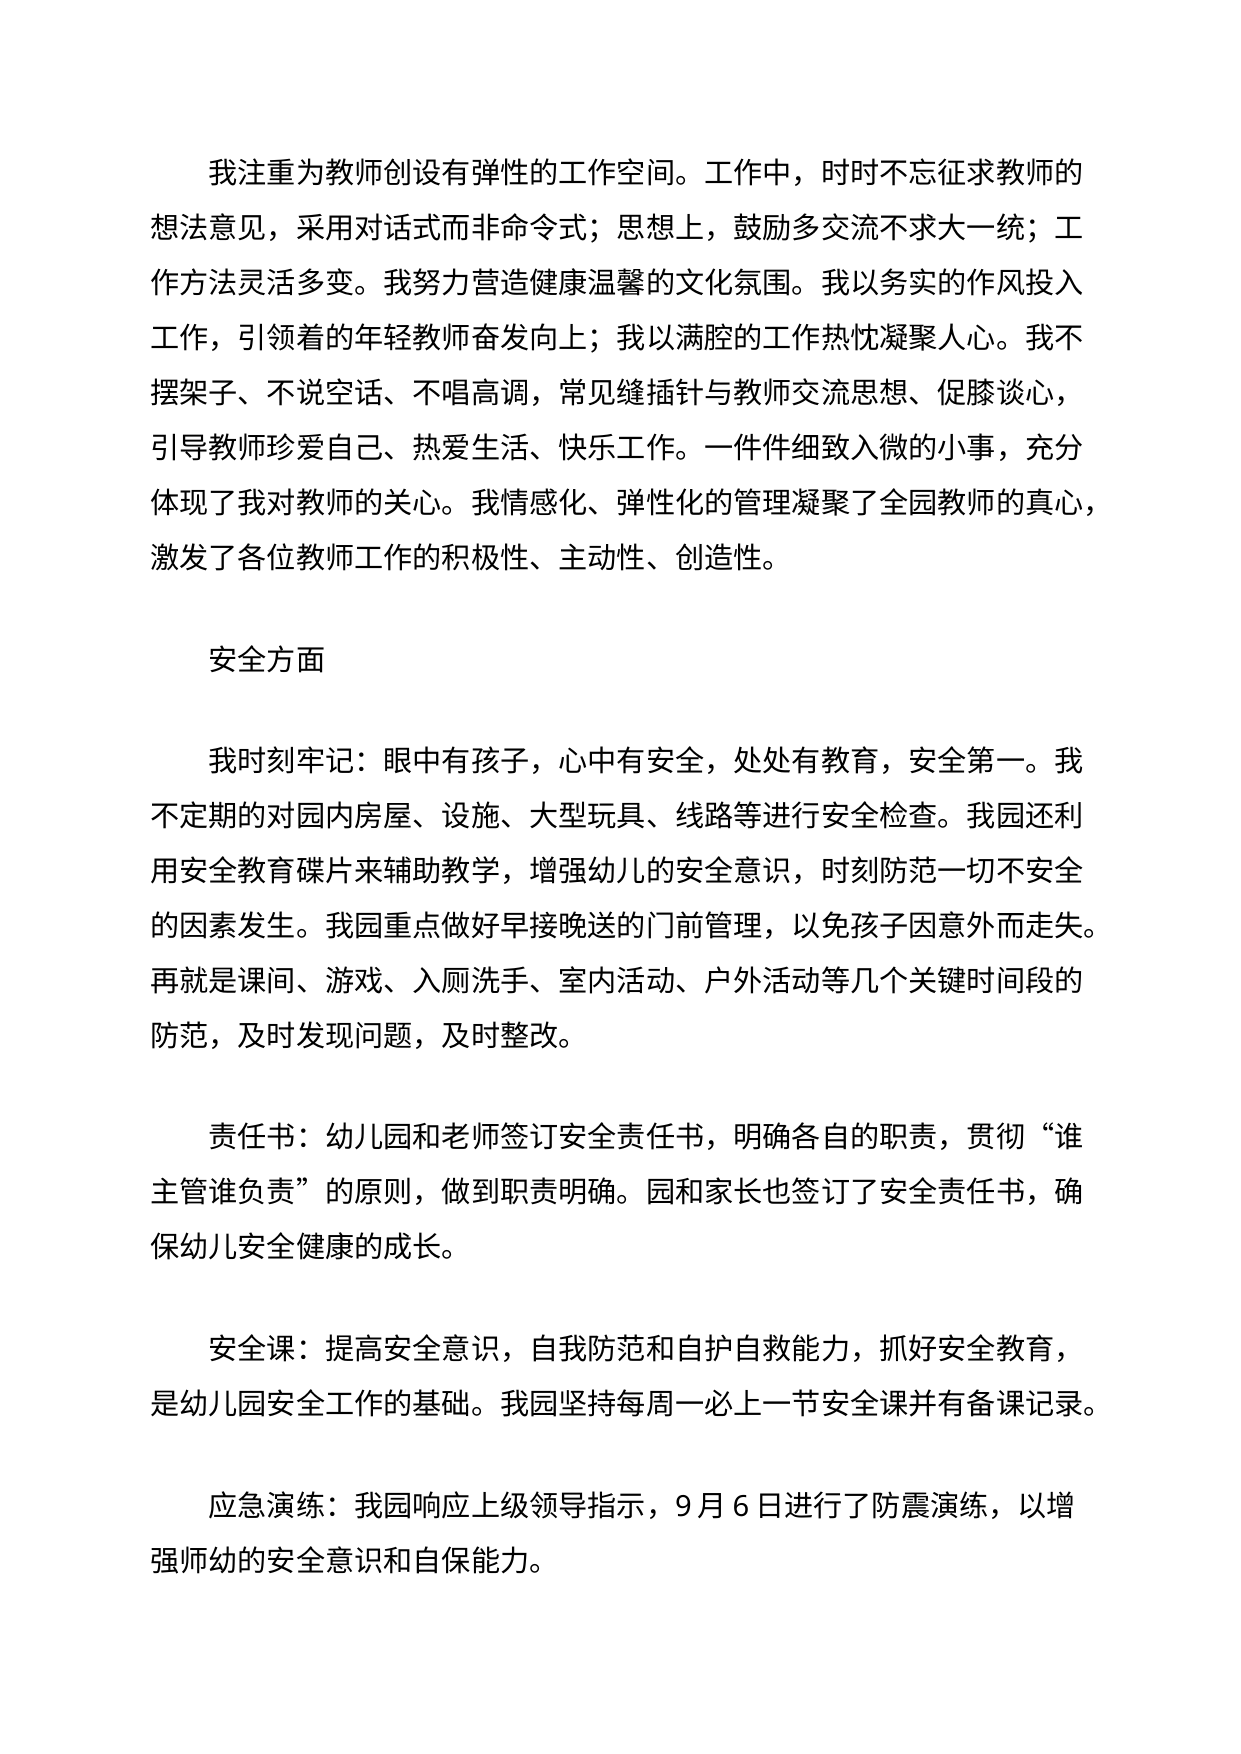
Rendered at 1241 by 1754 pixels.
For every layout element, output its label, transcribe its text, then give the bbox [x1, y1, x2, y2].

text 安全方面 [150, 636, 1090, 678]
text 我注重为教师创设有弹性的工作空间。工作中，时时不忘征求教师的想法意见，采用对话式而非命令式；思想上，鼓励多交流不求大一统；工作方法灵活多变。我努力营造健康温馨的文化氛围。我以务实的作风投入工作，引领着的年轻教师奋发向上；我以满腔的工作热忱凝聚人心。我不摆架子、不说空话、不唱高调，常见缝插针与教师交流思想、促膝谈心，引导教师珍爱自己、热爱生活、快乐工作。一件件细致入微的小事，充分体现了我对教师的关心。我情感化、弹性化的管理凝聚了全园教师的真心，激发了各位教师工作的积极性、主动性、创造性。 [150, 150, 1090, 577]
text 安全课：提高安全意识，自我防范和自护自救能力，抓好安全教育，是幼儿园安全工作的基础。我园坚持每周一必上一节安全课并有备课记录。 [150, 1326, 1090, 1423]
text 应急演练：我园响应上级领导指示，9月6日进行了防震演练，以增强师幼的安全意识和自保能力。 [150, 1482, 1090, 1579]
text 责任书：幼儿园和老师签订安全责任书，明确各自的职责，贯彻“谁主管谁负责”的原则，做到职责明确。园和家长也签订了安全责任书，确保幼儿安全健康的成长。 [150, 1114, 1090, 1266]
text 我时刻牢记：眼中有孩子，心中有安全，处处有教育，安全第一。我不定期的对园内房屋、设施、大型玩具、线路等进行安全检查。我园还利用安全教育碟片来辅助教学，增强幼儿的安全意识，时刻防范一切不安全的因素发生。我园重点做好早接晚送的门前管理，以免孩子因意外而走失。再就是课间、游戏、入厕洗手、室内活动、户外活动等几个关键时间段的防范，及时发现问题，及时整改。 [150, 738, 1090, 1054]
